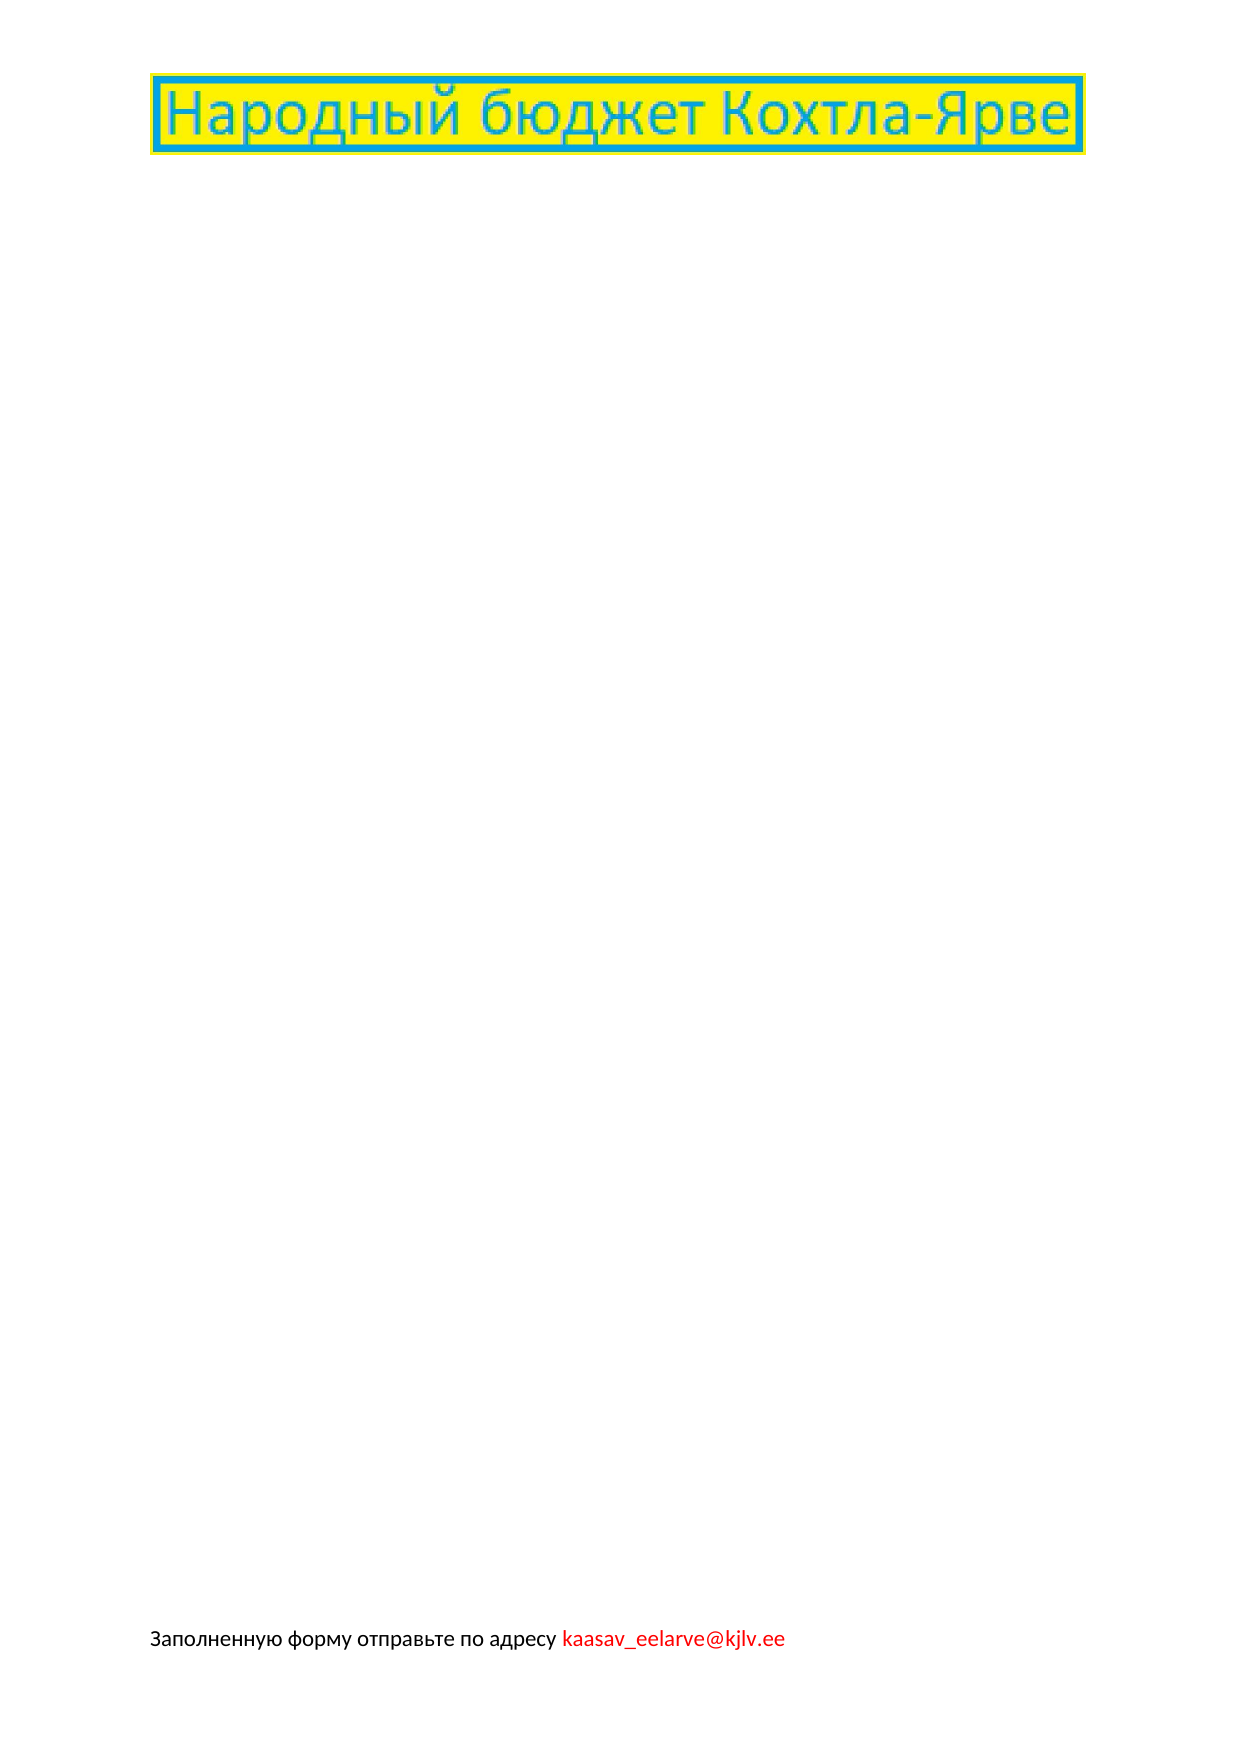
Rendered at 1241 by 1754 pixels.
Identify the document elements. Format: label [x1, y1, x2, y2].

picture [150, 73, 1086, 155]
